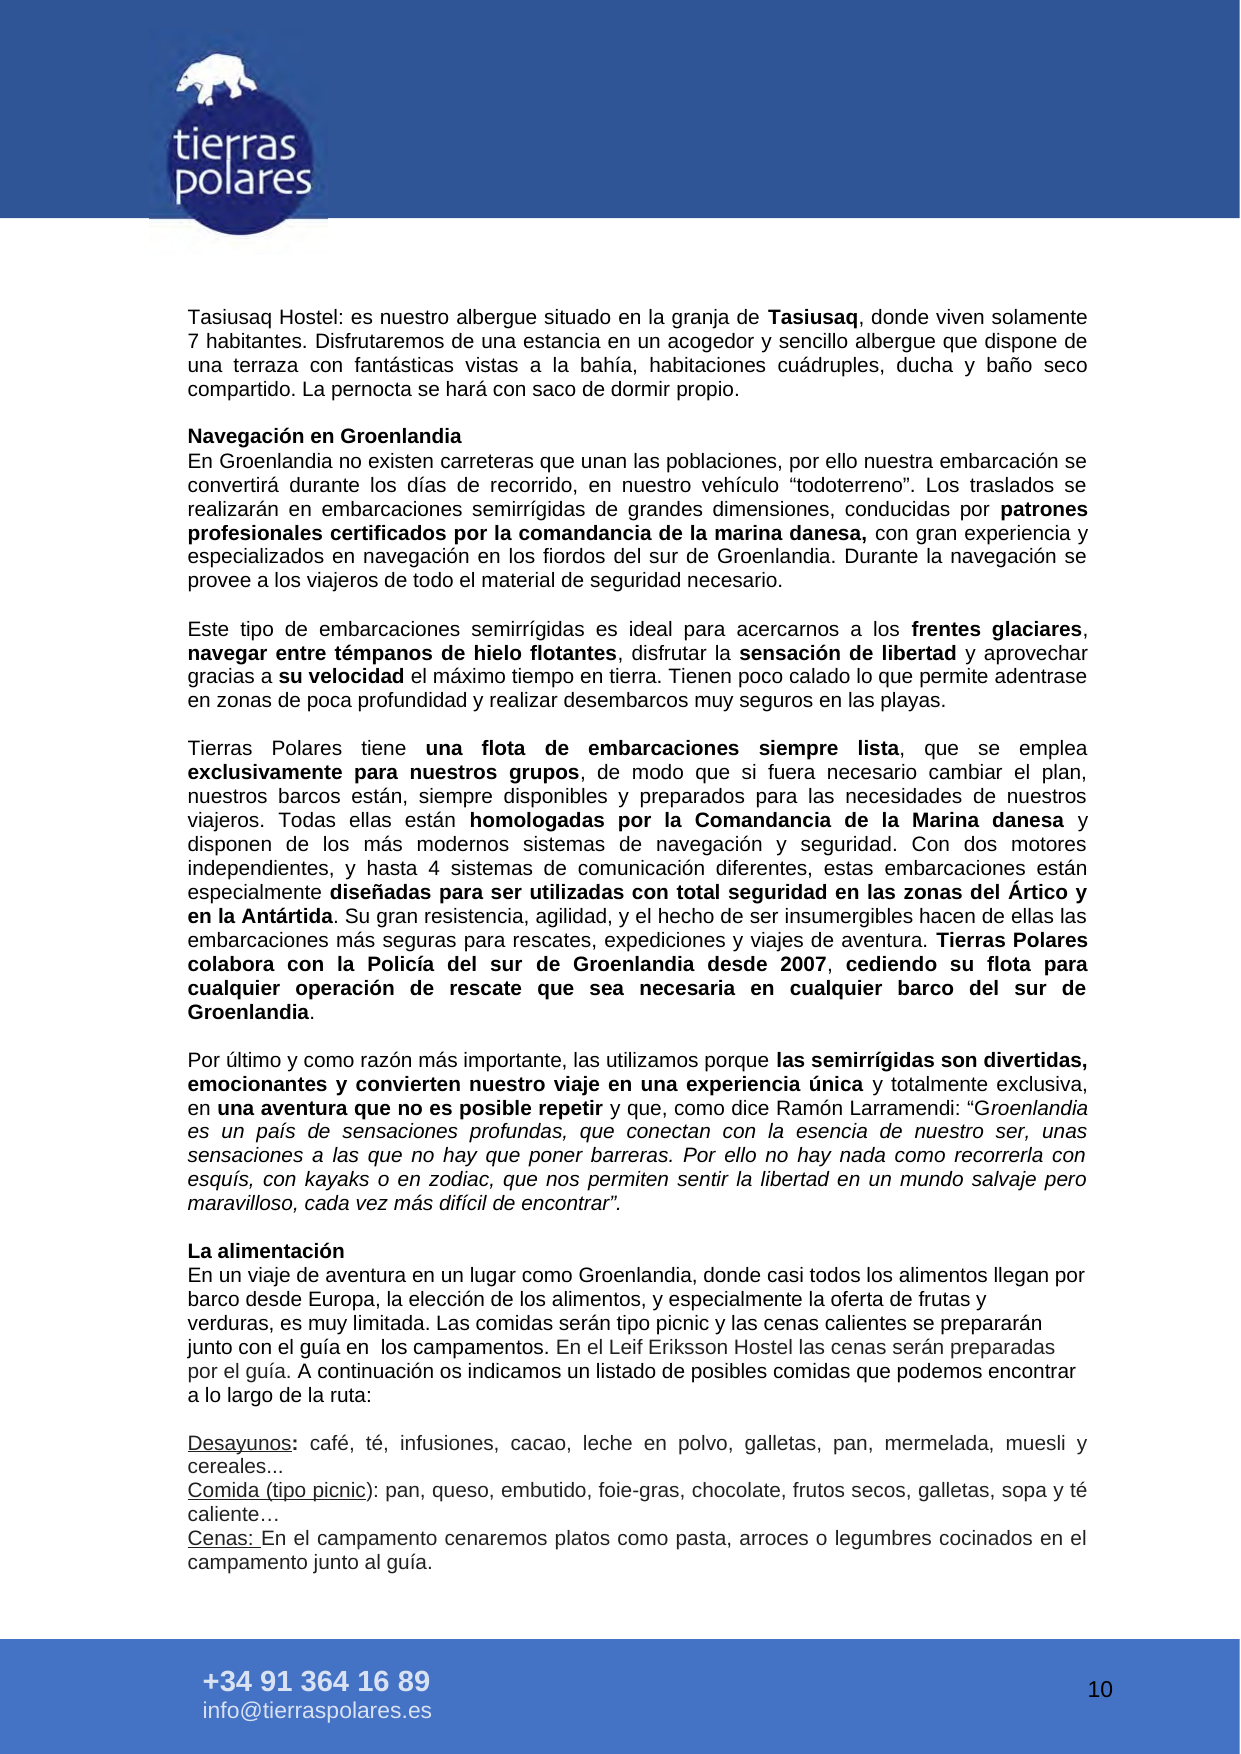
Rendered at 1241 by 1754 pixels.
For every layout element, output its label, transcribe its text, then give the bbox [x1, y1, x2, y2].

text Tierras Polares tiene una flota de embarcaciones siempre lista, que se emplea exclusivamente para nuestros grupos, de modo que si fuera necesario cambiar el plan, nuestros barcos están, siempre disponibles y preparados para las necesidades de nuestros viajeros. Todas ellas están homologadas por la Comandancia de la Marina danesa y disponen de los más modernos sistemas de navegación y seguridad. Con dos motores independientes, y hasta 4 sistemas de comunicación diferentes, estas embarcaciones están especialmente diseñadas para ser utilizadas con total seguridad en las zonas del Ártico y en la Antártida. Su gran resistencia, agilidad, y el hecho de ser insumergibles hacen de ellas las embarcaciones más seguras para rescates, expediciones y viajes de aventura. Tierras Polares colabora con la Policía del sur de Groenlandia desde 2007, cediendo su flota para cualquier operación de rescate que sea necesaria en cualquier barco del sur de Groenlandia. [187, 736, 1088, 1023]
text Cenas: En el campamento cenaremos platos como pasta, arroces o legumbres cocinados en el campamento junto al guía. [187, 1526, 1088, 1574]
text Este tipo de embarcaciones semirrígidas es ideal para acercarnos a los frentes glaciares, navegar entre témpanos de hielo flotantes, disfrutar la sensación de libertad y aprovechar gracias a su velocidad el máximo tiempo en tierra. Tienen poco calado lo que permite adentrase en zonas de poca profundidad y realizar desembarcos muy seguros en las playas. [187, 616, 1088, 712]
subtitle Navegación en Groenlandia [187, 424, 1240, 448]
text Comida (tipo picnic): pan, queso, embutido, foie-gras, chocolate, frutos secos, galletas, sopa y té caliente… [187, 1478, 1088, 1526]
text Por último y como razón más importante, las utilizamos porque las semirrígidas son divertidas, emocionantes y convierten nuestro viaje en una experiencia única y totalmente exclusiva, en una aventura que no es posible repetir y que, como dice Ramón Larramendi: “Groenlandia es un país de sensaciones profundas, que conectan con la esencia de nuestro ser, unas sensaciones a las que no hay que poner barreras. Por ello no hay nada como recorrerla con esquís, con kayaks o en zodiac, que nos permiten sentir la libertad en un mundo salvaje pero maravilloso, cada vez más difícil de encontrar”. [187, 1047, 1088, 1215]
text En un viaje de aventura en un lugar como Groenlandia, donde casi todos los alimentos llegan por barco desde Europa, la elección de los alimentos, y especialmente la oferta de frutas y verduras, es muy limitada. Las comidas serán tipo picnic y las cenas calientes se prepararán junto con el guía en los campamentos. En el Leif Eriksson Hostel las cenas serán preparadas por el guía. A continuación os indicamos un listado de posibles comidas que podemos encontrar a lo largo de la ruta: [187, 1263, 1088, 1407]
text Tasiusaq Hostel: es nuestro albergue situado en la granja de Tasiusaq, donde viven solamente 7 habitantes. Disfrutaremos de una estancia en un acogedor y sencillo albergue que dispone de una terraza con fantásticas vistas a la bahía, habitaciones cuádruples, ducha y baño seco compartido. La pernocta se hará con saco de dormir propio. [187, 305, 1088, 401]
picture [149, 29, 328, 255]
subtitle La alimentación [187, 1239, 1240, 1263]
text Desayunos: café, té, infusiones, cacao, leche en polvo, galletas, pan, mermelada, muesli y cereales... [187, 1430, 1088, 1478]
text En Groenlandia no existen carreteras que unan las poblaciones, por ello nuestra embarcación se convertirá durante los días de recorrido, en nuestro vehículo “todoterreno”. Los traslados se realizarán en embarcaciones semirrígidas de grandes dimensiones, conducidas por patrones profesionales certificados por la comandancia de la marina danesa, con gran experiencia y especializados en navegación en los fiordos del sur de Groenlandia. Durante la navegación se provee a los viajeros de todo el material de seguridad necesario. [187, 448, 1088, 592]
